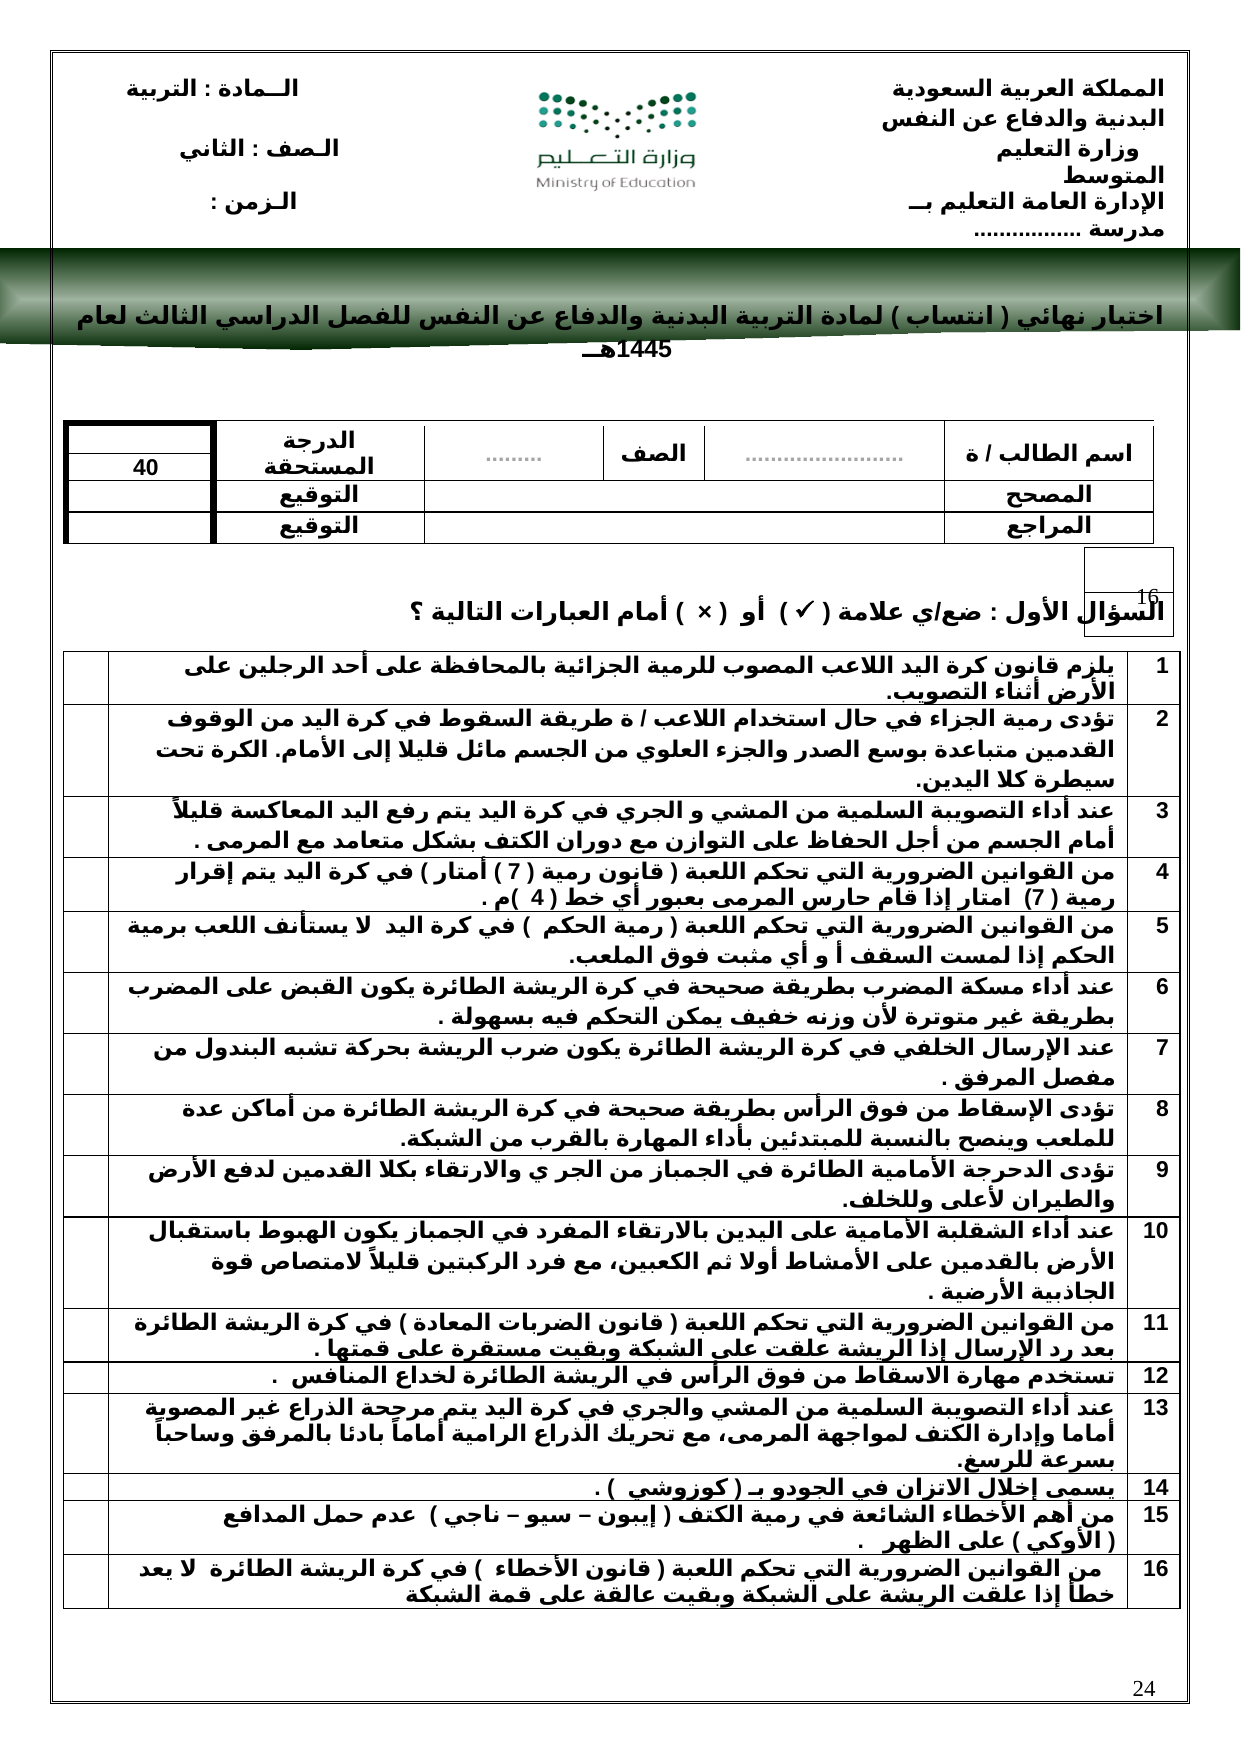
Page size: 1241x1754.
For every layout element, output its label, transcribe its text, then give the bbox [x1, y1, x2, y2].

table_cell [64, 1555, 108, 1607]
table_cell يسمى إخلال الاتزان في الجودو بـ ( كوزوشي ) . [109, 1474, 1127, 1500]
table_cell عند أداء مسكة المضرب بطريقة صحيحة في كرة الريشة الطائرة يكون القبض على المضرب بطريقة غير متوترة لأن وزنه خفيف يمكن التحكم فيه بسهولة . [109, 973, 1127, 1033]
table_cell [64, 1156, 108, 1216]
table_cell [64, 858, 108, 911]
table_cell [69, 513, 210, 543]
table_cell 13 [1128, 1394, 1179, 1472]
table_cell تؤدى الدحرجة الأمامية الطائرة في الجمباز من الجر ي والارتقاء بكلا القدمين لدفع الأرض والطيران لأعلى وللخلف. [109, 1156, 1127, 1216]
table_cell [64, 1309, 108, 1361]
table_cell [64, 973, 108, 1033]
table_cell [425, 481, 944, 511]
table_cell تؤدى رمية الجزاء في حال استخدام اللاعب / ة طريقة السقوط في كرة اليد من الوقوف القدمين متباعدة بوسع الصدر والجزء العلوي من الجسم مائل قليلا إلى الأمام. الكرة تحت سيطرة كلا اليدين. [109, 705, 1127, 796]
table_cell 9 [1128, 1156, 1179, 1216]
table_cell [64, 705, 108, 796]
table_cell من القوانين الضرورية التي تحكم اللعبة ( قانون الأخطاء ) في كرة الريشة الطائرة لا يعد خطأ إذا علقت الريشة على الشبكة وبقيت عالقة على قمة الشبكة [109, 1555, 1127, 1607]
table_cell التوقيع [217, 513, 424, 543]
table_cell [64, 1394, 108, 1472]
table_cell [64, 1034, 108, 1094]
table_cell عند أداء التصويبة السلمية من المشي والجري في كرة اليد يتم مرجحة الذراع غير المصوبة أماما وإدارة الكتف لمواجهة المرمى، مع تحريك الذراع الرامية أماماً بادئا بالمرفق وساحباً بسرعة للرسغ. [109, 1394, 1127, 1472]
table_header [64, 652, 108, 704]
table_cell [64, 797, 108, 857]
table_cell تؤدى الإسقاط من فوق الرأس بطريقة صحيحة في كرة الريشة الطائرة من أماكن عدة للملعب وينصح بالنسبة للمبتدئين بأداء المهارة بالقرب من الشبكة. [109, 1095, 1127, 1155]
table_cell التوقيع [217, 481, 424, 511]
table_header [69, 426, 210, 453]
table_cell [64, 1218, 108, 1308]
table_cell 3 [1128, 797, 1179, 857]
table_cell [64, 1095, 108, 1155]
table_cell من القوانين الضرورية التي تحكم اللعبة ( قانون رمية ( 7 ) أمتار ) في كرة اليد يتم إقرار رمية ( 7) امتار إذا قام حارس المرمى بعبور أي خط ( 4 )م . [109, 858, 1127, 911]
table_cell 16 [1128, 1555, 1179, 1607]
table_cell [64, 1501, 108, 1554]
table_header اسم الطالب / ة [945, 421, 1154, 480]
table_cell 6 [1128, 973, 1179, 1033]
table_cell 8 [1128, 1095, 1179, 1155]
table_cell 14 [1128, 1474, 1179, 1500]
table_cell [64, 1474, 108, 1500]
table_cell المراجع [945, 513, 1153, 543]
table_header ......... [425, 421, 603, 480]
text اختبار نهائي ( انتساب ) لمادة التربية البدنية والدفاع عن النفس للفصل الدراسي الثالث لعام 1445هــ [75, 301, 1165, 363]
table_cell تستخدم مهارة الاسقاط من فوق الرأس في الريشة الطائرة لخداع المنافس . [109, 1363, 1127, 1392]
table_header 1 [1128, 652, 1179, 704]
table_header الصف [603, 421, 704, 480]
table_cell 7 [1128, 1034, 1179, 1094]
table_cell [425, 513, 944, 543]
table_cell 11 [1128, 1309, 1179, 1361]
table_cell 12 [1128, 1363, 1179, 1392]
text السؤال الأول : ضع/ي علامة ( ) أو ( × ) أمام العبارات التالية ؟ [75, 597, 1165, 626]
table_header الدرجة المستحقة [217, 421, 425, 480]
table_cell المصحح [945, 481, 1153, 511]
table_cell عند أداء الشقلبة الأمامية على اليدين بالارتقاء المفرد في الجمباز يكون الهبوط باستقبال الأرض بالقدمين على الأمشاط أولا ثم الكعبين، مع فرد الركبتين قليلاً لامتصاص قوة الجاذبية الأرضية . [109, 1218, 1127, 1308]
table_cell [64, 1363, 108, 1392]
table_cell 40 [69, 454, 210, 480]
text الإدارة العامة التعليم بــ الـزمن : [75, 188, 1165, 214]
table_cell [64, 912, 108, 972]
table_cell عند أداء التصويبة السلمية من المشي و الجري في كرة اليد يتم رفع اليد المعاكسة قليلاً أمام الجسم من أجل الحفاظ على التوازن مع دوران الكتف بشكل متعامد مع المرمى . [109, 797, 1127, 857]
table_cell 4 [1128, 858, 1179, 911]
text المملكة العربية السعودية الــمادة : التربية البدنية والدفاع عن النفس [75, 75, 1165, 132]
table_cell [69, 481, 210, 511]
text وزارة التعليم الـصف : الثاني المتوسط [75, 135, 1165, 188]
table_cell من أهم الأخطاء الشائعة في رمية الكتف ( إيبون – سيو – ناجي ) عدم حمل المدافع ( الأوكي ) على الظهر . [109, 1501, 1127, 1554]
table_cell 5 [1128, 912, 1179, 972]
table_cell من القوانين الضرورية التي تحكم اللعبة ( قانون الضربات المعادة ) في كرة الريشة الطائرة بعد رد الإرسال إذا الريشة علقت على الشبكة وبقيت مستقرة على قمتها . [109, 1309, 1127, 1361]
table_cell من القوانين الضرورية التي تحكم اللعبة ( رمية الحكم ) في كرة اليد لا يستأنف اللعب برمية الحكم إذا لمست السقف أ و أي مثبت فوق الملعب. [109, 912, 1127, 972]
text مدرسة ................. [75, 214, 1165, 241]
table_cell 2 [1128, 705, 1179, 796]
table_cell عند الإرسال الخلفي في كرة الريشة الطائرة يكون ضرب الريشة بحركة تشبه البندول من مفصل المرفق . [109, 1034, 1127, 1094]
table_cell 10 [1128, 1218, 1179, 1308]
table_header يلزم قانون كرة اليد اللاعب المصوب للرمية الجزائية بالمحافظة على أحد الرجلين على الأرض أثناء التصويب. [109, 652, 1127, 704]
table_cell 15 [1128, 1501, 1179, 1554]
table_header ......................... [704, 421, 944, 480]
